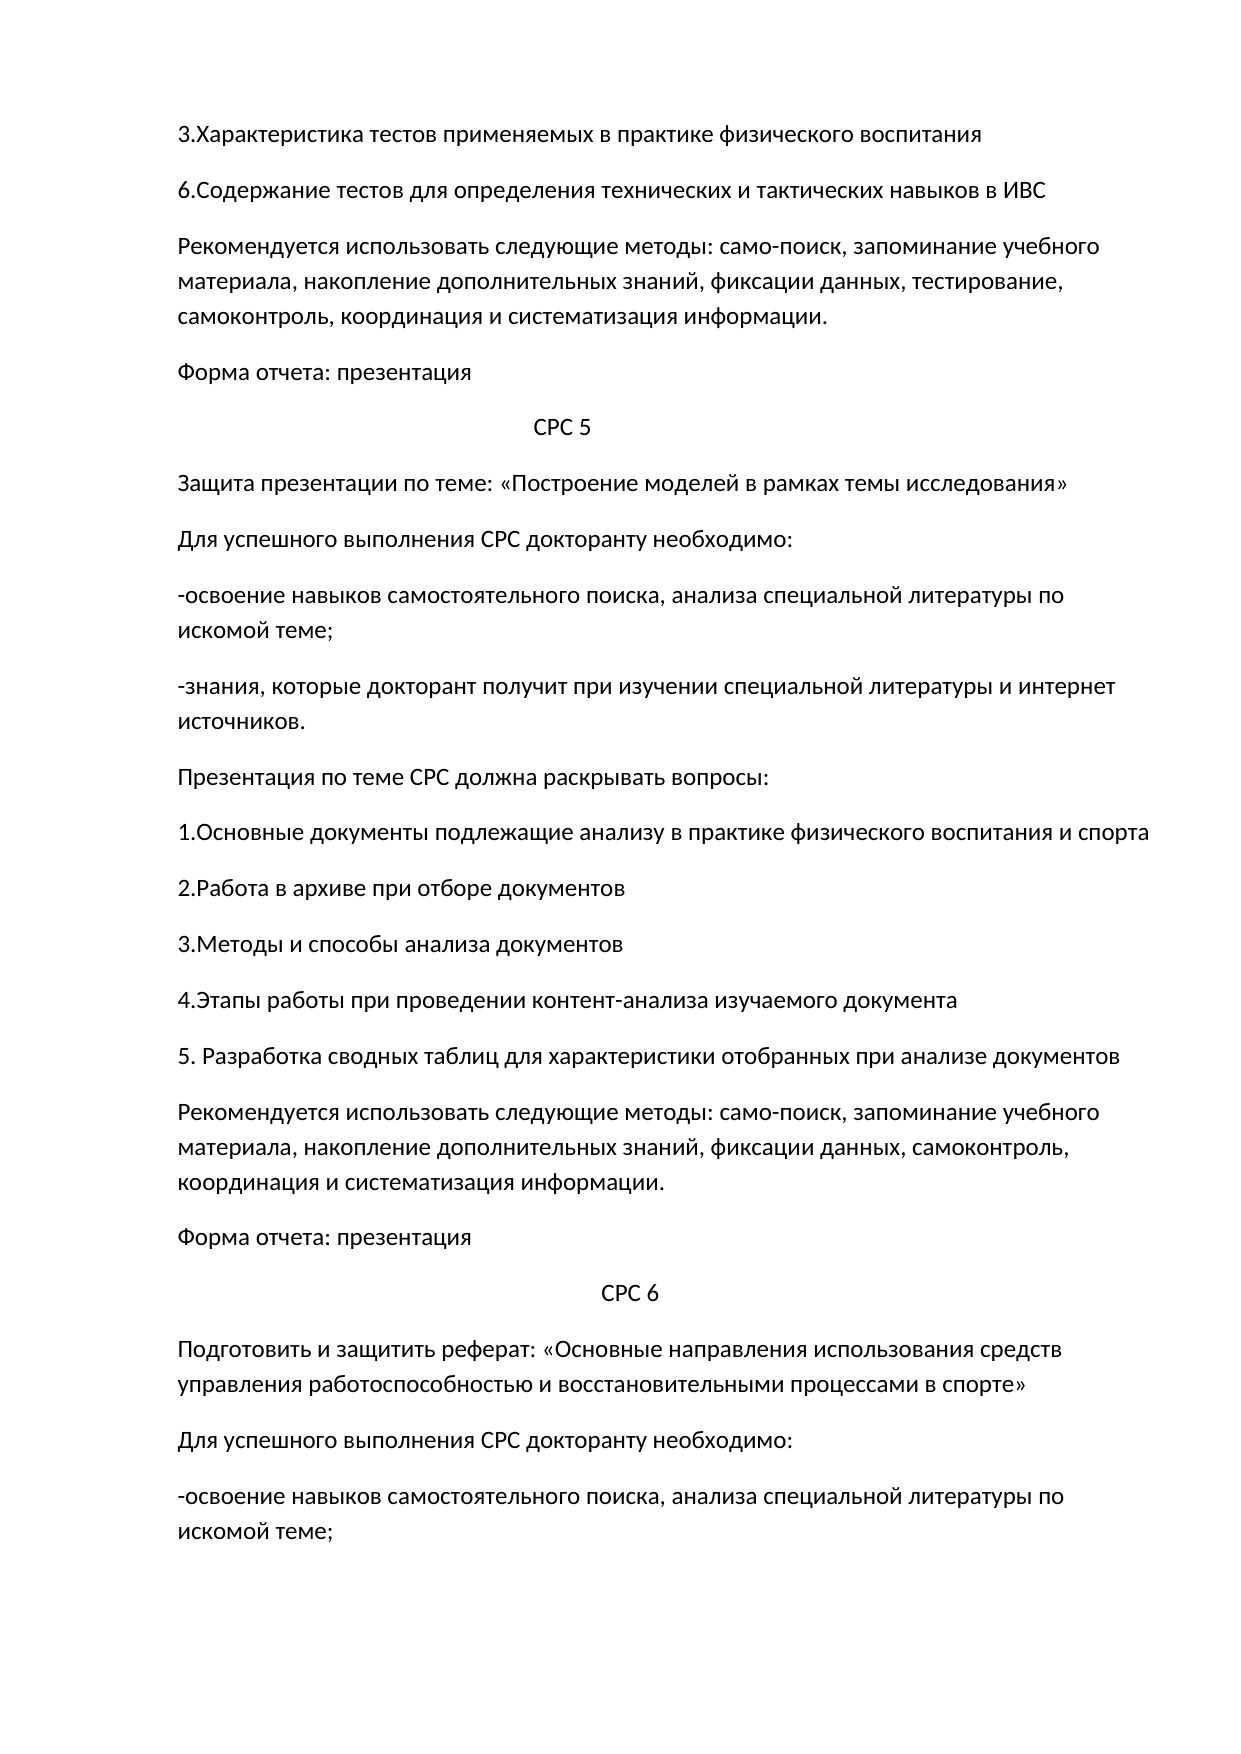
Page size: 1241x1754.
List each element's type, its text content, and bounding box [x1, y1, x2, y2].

text Для успешного выполнения СРС докторанту необходимо: [177, 523, 1152, 554]
text 4.Этапы работы при проведении контент-анализа изучаемого документа [177, 984, 1152, 1014]
text 3.Характеристика тестов применяемых в практике физического воспитания [177, 118, 1152, 149]
text 6.Содержание тестов для определения технических и тактических навыков в ИВС [177, 174, 1152, 204]
text Форма отчета: презентация [177, 356, 1152, 386]
text 1.Основные документы подлежащие анализу в практике физического воспитания и спорта [177, 816, 1152, 847]
text Защита презентации по теме: «Построение моделей в рамках темы исследования» [177, 467, 1152, 498]
text 3.Методы и способы анализа документов [177, 928, 1152, 959]
text СРС 6 [177, 1277, 1152, 1308]
text 5. Разработка сводных таблиц для характеристики отобранных при анализе документов [177, 1040, 1152, 1070]
text СРС 5 [177, 411, 1152, 442]
text Для успешного выполнения СРС докторанту необходимо: [177, 1424, 1152, 1454]
text Презентация по теме СРС должна раскрывать вопросы: [177, 761, 1152, 791]
text -освоение навыков самостоятельного поиска, анализа специальной литературы по искомой теме; [177, 1480, 1152, 1545]
text Рекомендуется использовать следующие методы: само-поиск, запоминание учебного материала, накопление дополнительных знаний, фиксации данных, самоконтроль, координация и систематизация информации. [177, 1096, 1152, 1196]
text Рекомендуется использовать следующие методы: само-поиск, запоминание учебного материала, накопление дополнительных знаний, фиксации данных, тестирование, самоконтроль, координация и систематизация информации. [177, 230, 1152, 330]
text -знания, которые докторант получит при изучении специальной литературы и интернет источников. [177, 670, 1152, 735]
text -освоение навыков самостоятельного поиска, анализа специальной литературы по искомой теме; [177, 579, 1152, 644]
text Форма отчета: презентация [177, 1221, 1152, 1252]
text 2.Работа в архиве при отборе документов [177, 872, 1152, 903]
text Подготовить и защитить реферат: «Основные направления использования средств управления работоспособностью и восстановительными процессами в спорте» [177, 1333, 1152, 1399]
